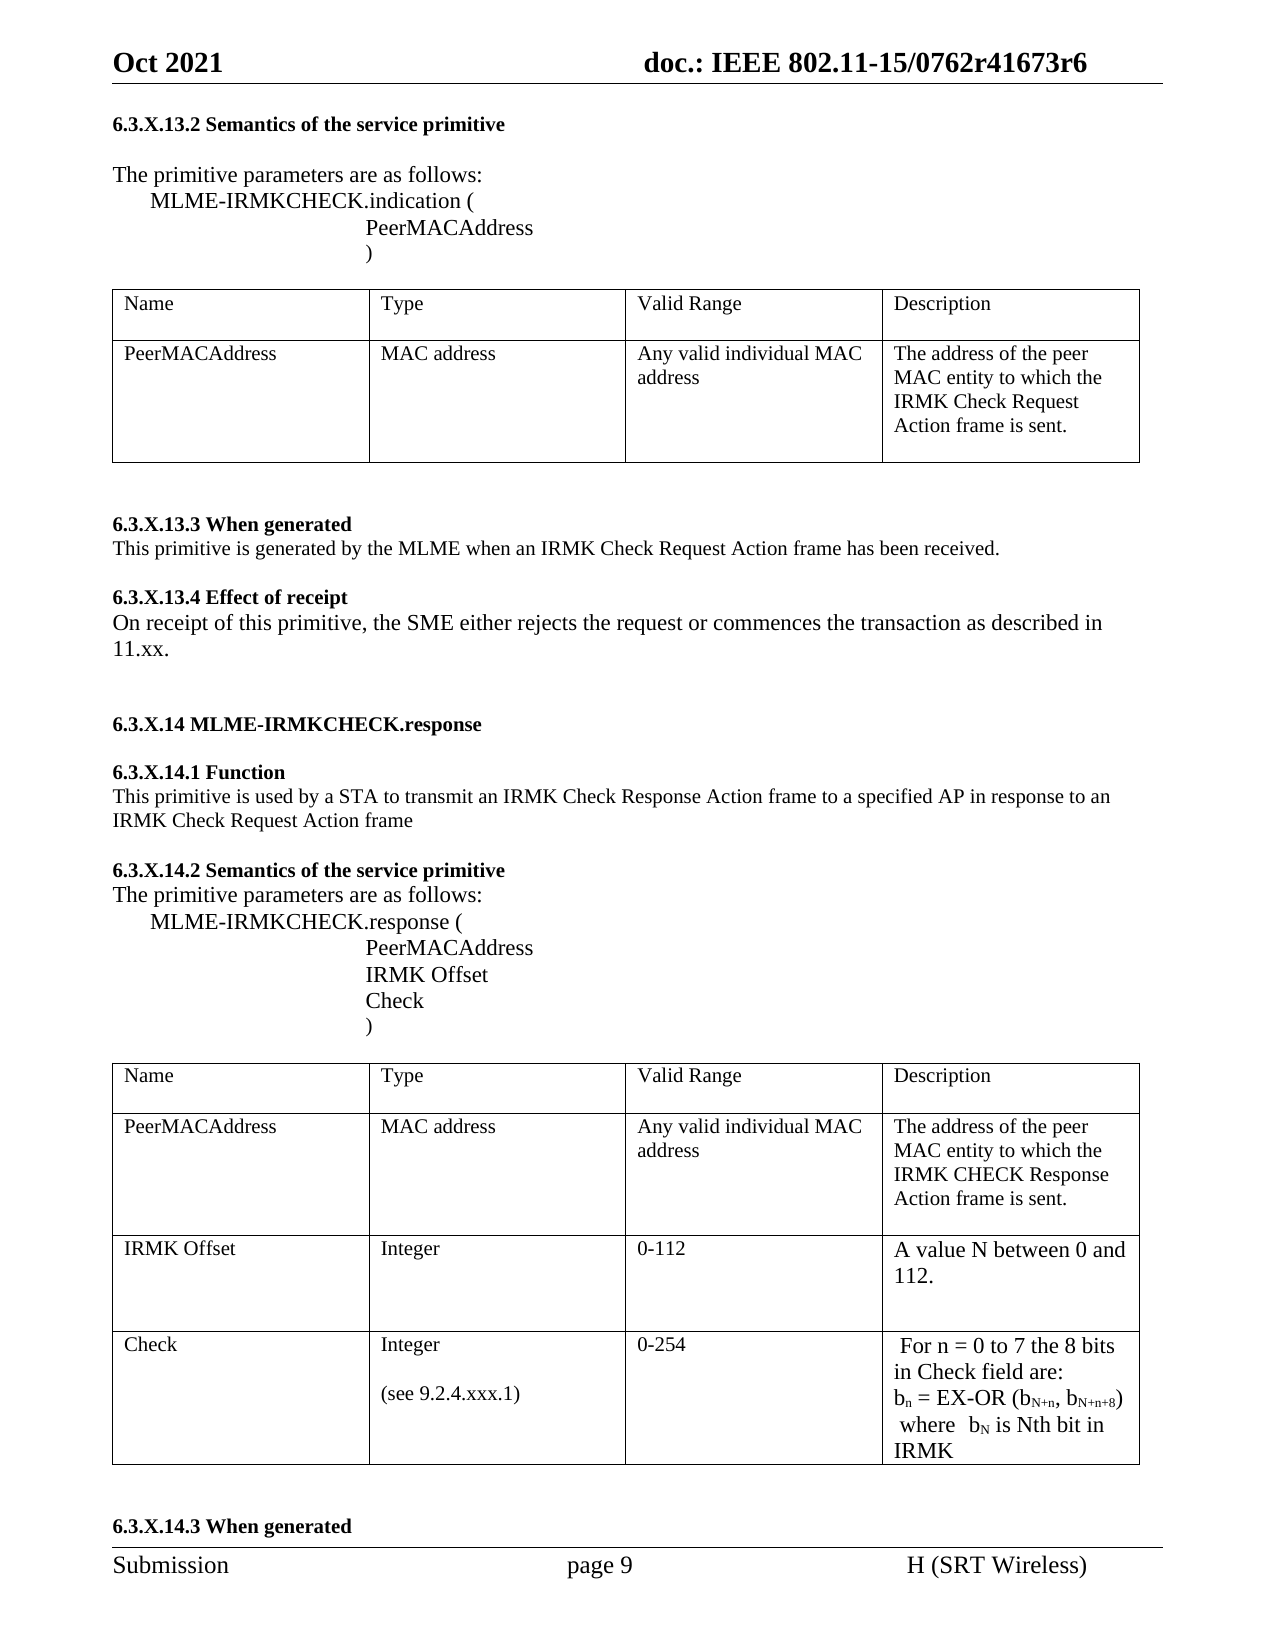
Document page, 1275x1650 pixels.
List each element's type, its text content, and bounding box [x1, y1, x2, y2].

table_header Type [370, 290, 625, 339]
table_cell Integer [370, 1236, 625, 1331]
table_cell 0-112 [626, 1236, 882, 1331]
text ) [365, 1013, 1163, 1037]
table_cell Any valid individual MAC address [626, 1114, 882, 1235]
text 6.3.X.14.2 Semantics of the service primitive [112, 857, 1163, 882]
text The primitive parameters are as follows: [112, 161, 1163, 188]
text On receipt of this primitive, the SME either rejects the request or commences the transaction as described in 11.xx. [112, 609, 1163, 662]
text The primitive parameters are as follows: [112, 882, 1163, 908]
table_cell MAC address [370, 341, 625, 462]
text 6.3.X.14.1 Function [112, 760, 1163, 784]
table_header Description [883, 290, 1139, 339]
text IRMK Offset [365, 961, 1163, 987]
text 6.3.X.14 MLME-IRMKCHECK.response [112, 712, 1163, 736]
text PeerMACAddress [365, 214, 1163, 240]
text This primitive is used by a STA to transmit an IRMK Check Response Action frame to a specified AP in response to an IRMK Check Request Action frame [112, 784, 1163, 832]
table_cell A value N between 0 and 112. [883, 1236, 1139, 1331]
table_cell Any valid individual MAC address [626, 341, 882, 462]
table_header Description [883, 1064, 1139, 1112]
text 6.3.X.14.3 When generated [112, 1513, 1163, 1538]
table_cell The address of the peer MAC entity to which the IRMK Check Request Action frame is sent. [883, 341, 1139, 462]
table_header Name [113, 1064, 369, 1112]
table_header Valid Range [626, 1064, 882, 1112]
table_header Type [370, 1064, 625, 1112]
table_cell IRMK Offset [113, 1236, 369, 1331]
table_cell PeerMACAddress [113, 1114, 369, 1235]
text 6.3.X.13.3 When generated [112, 512, 1163, 536]
text MLME-IRMKCHECK.indication ( [150, 188, 1163, 214]
table_header Name [113, 290, 369, 339]
table_header Valid Range [626, 290, 882, 339]
table_cell For n = 0 to 7 the 8 bits in Check field are: bn = EX-OR (bN+n, bN+n+8) where bN is Nth bit in IRMK [883, 1332, 1139, 1463]
table_cell Check [113, 1332, 369, 1463]
text Check [365, 987, 1163, 1013]
table_cell PeerMACAddress [113, 341, 369, 462]
text MLME-IRMKCHECK.response ( [150, 908, 1163, 934]
table_cell The address of the peer MAC entity to which the IRMK CHECK Response Action frame is sent. [883, 1114, 1139, 1235]
text 6.3.X.13.4 Effect of receipt [112, 585, 1163, 609]
table_cell 0-254 [626, 1332, 882, 1463]
table_cell MAC address [370, 1114, 625, 1235]
text 6.3.X.13.2 Semantics of the service primitive [112, 112, 1163, 136]
table_cell Integer (see 9.2.4.xxx.1) [370, 1332, 625, 1463]
text This primitive is generated by the MLME when an IRMK Check Request Action frame has been received. [112, 536, 1163, 560]
text PeerMACAddress [365, 934, 1163, 961]
text ) [365, 240, 1163, 264]
